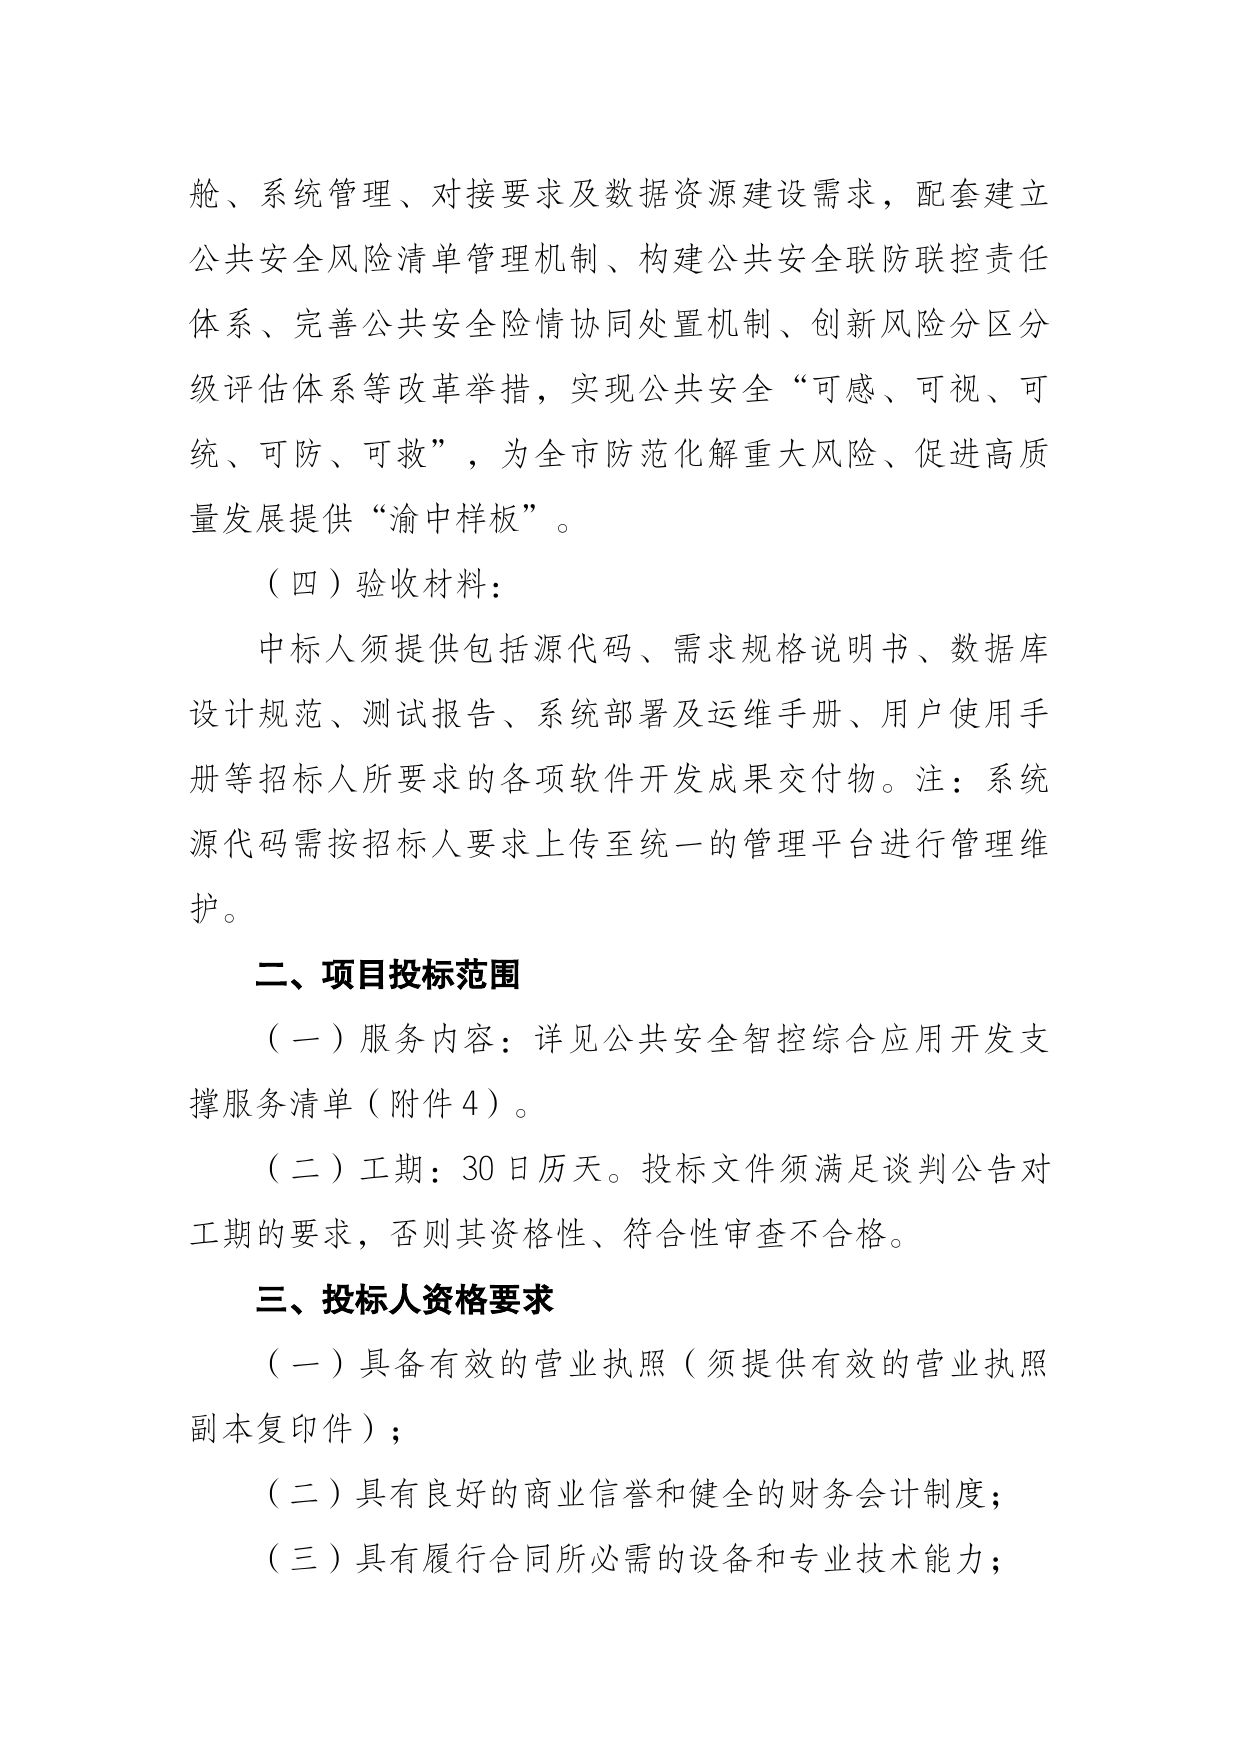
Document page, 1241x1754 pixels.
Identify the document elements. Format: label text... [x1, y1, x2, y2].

text （二）工期：30日历天。投标文件须满足谈判公告对工期的要求，否则其资格性、符合性审查不合格。 [187, 1137, 1053, 1267]
text 中标人须提供包括源代码、需求规格说明书、数据库设计规范、测试报告、系统部署及运维手册、用户使用手册等招标人所要求的各项软件开发成果交付物。注：系统源代码需按招标人要求上传至统一的管理平台进行管理维护。 [187, 617, 1053, 942]
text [187, 162, 1053, 552]
text （四）验收材料： [187, 552, 1053, 617]
text 三、投标人资格要求 [187, 1267, 1053, 1332]
text （一）服务内容：详见公共安全智控综合应用开发支撑服务清单（附件4）。 [187, 1007, 1053, 1137]
text （一）具备有效的营业执照（须提供有效的营业执照副本复印件）； [187, 1332, 1053, 1462]
text 二、项目投标范围 [187, 942, 1053, 1007]
text （三）具有履行合同所必需的设备和专业技术能力； [187, 1527, 1053, 1592]
text （二）具有良好的商业信誉和健全的财务会计制度； [187, 1462, 1053, 1527]
